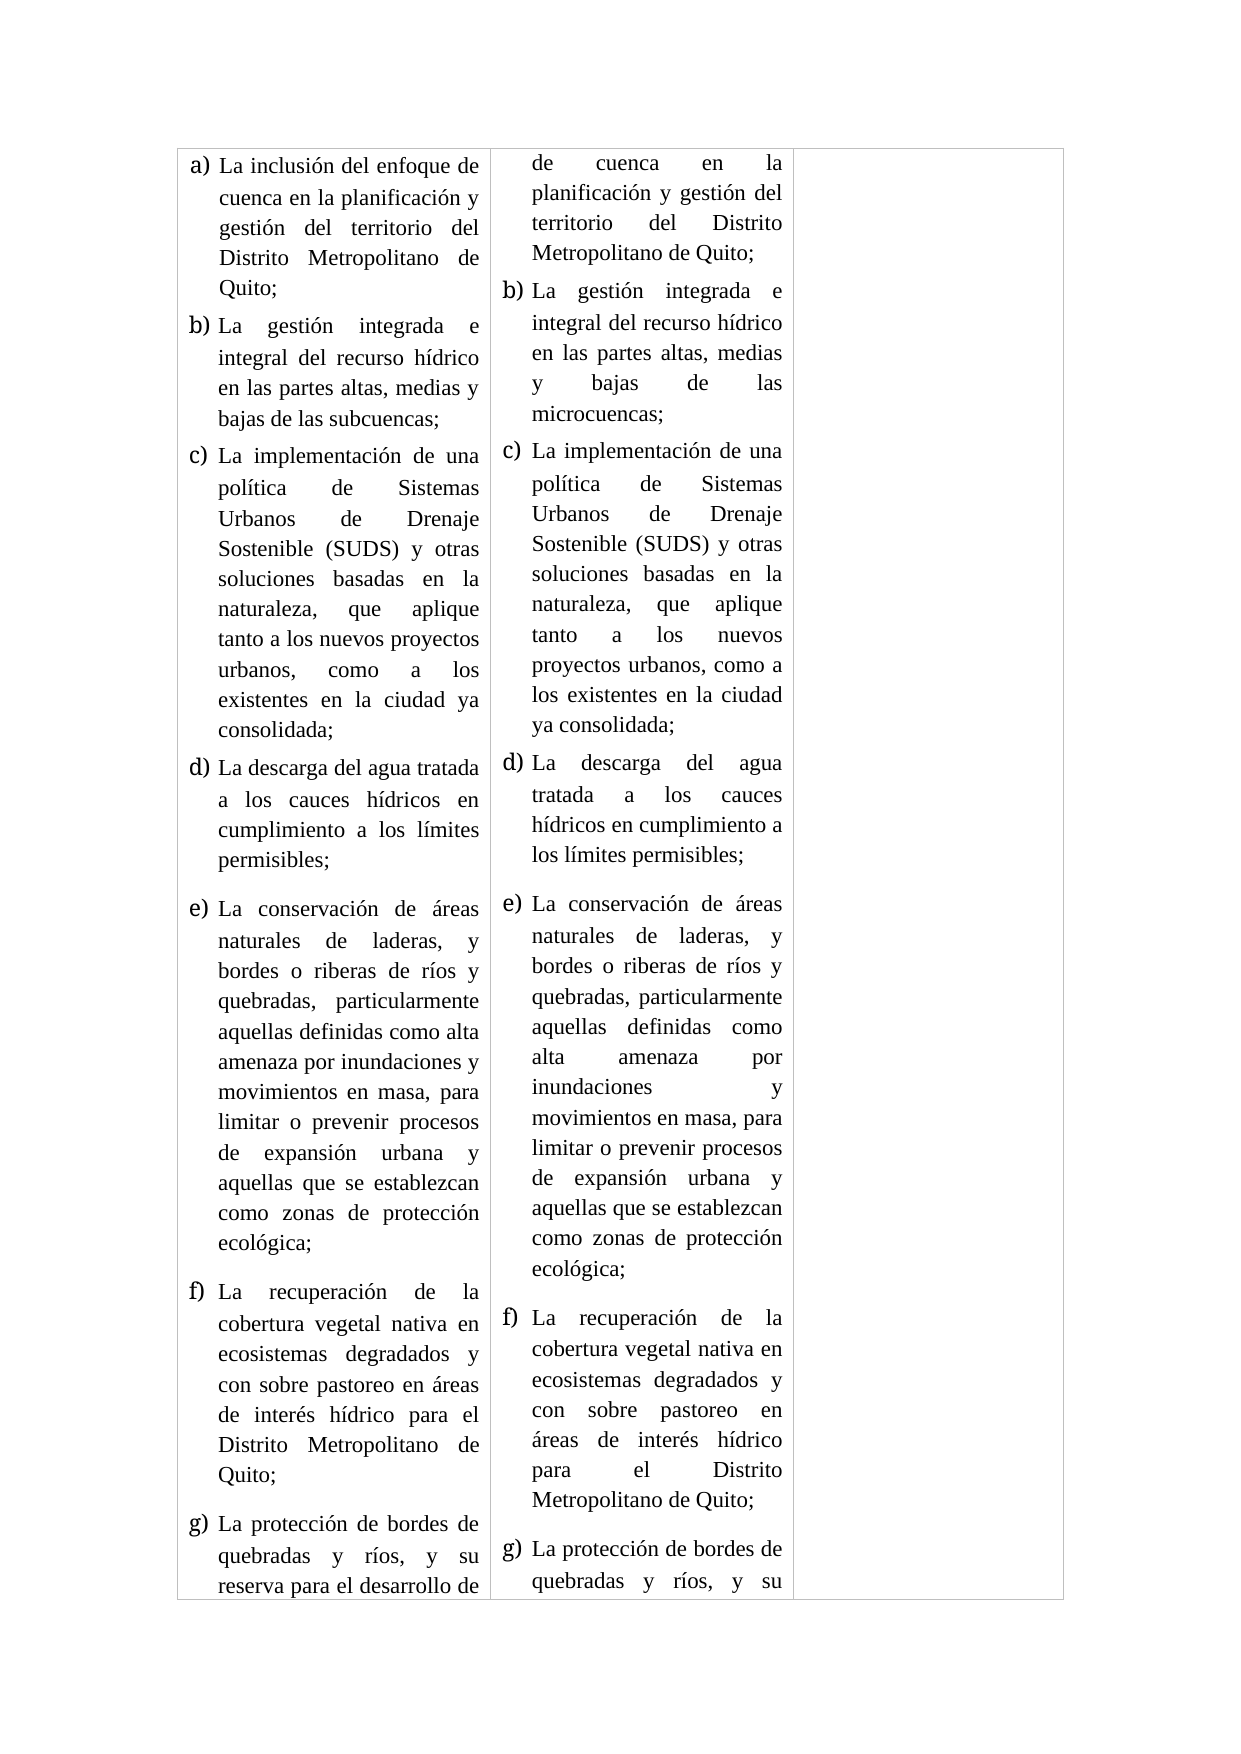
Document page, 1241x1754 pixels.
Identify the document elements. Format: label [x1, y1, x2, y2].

table_cell [794, 149, 1063, 1599]
table_cell [178, 149, 490, 1599]
table_cell [491, 149, 793, 1599]
